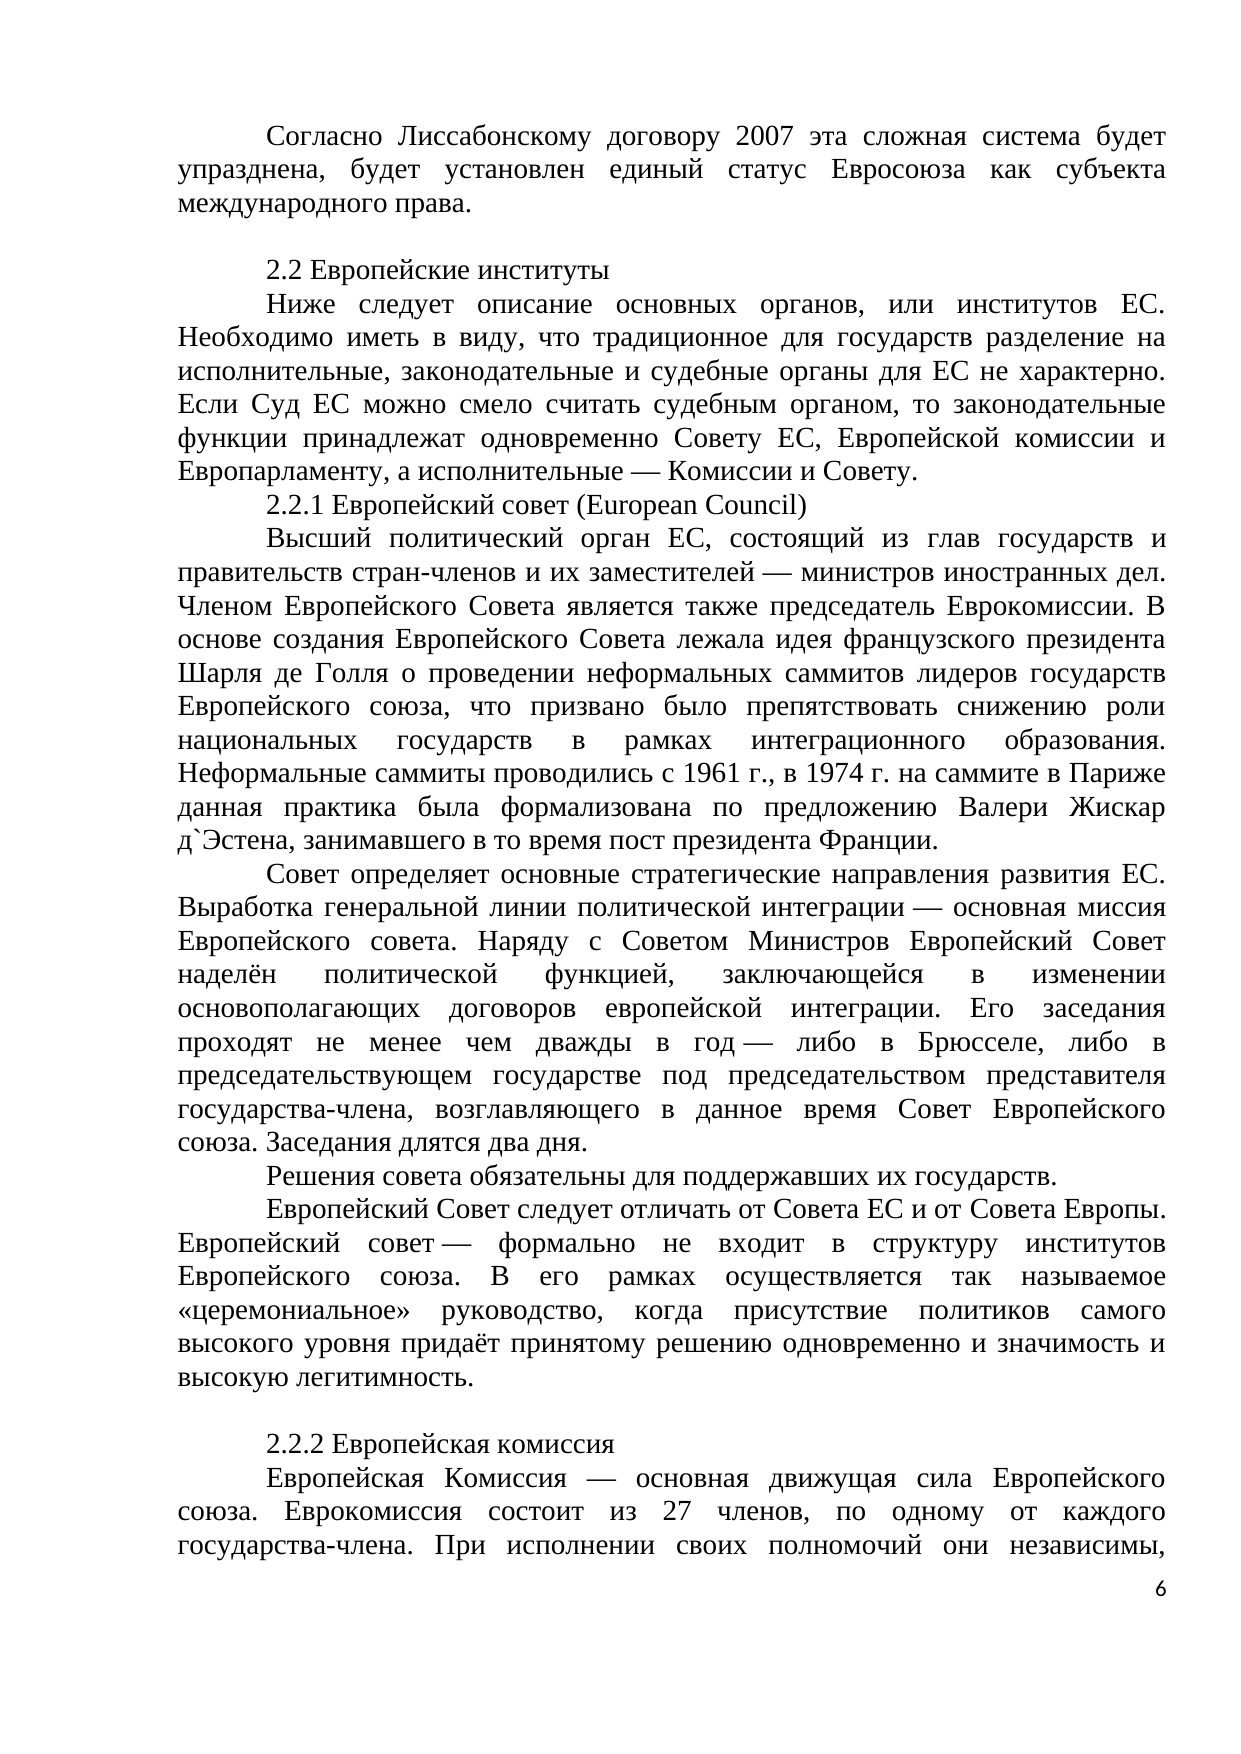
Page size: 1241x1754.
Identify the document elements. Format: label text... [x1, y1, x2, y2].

text Европейский Совет следует отличать от Совета ЕС и от Совета Европы. Европейский совет — формально не входит в структуру институтов Европейского союза. В его рамках осуществляется так называемое «церемониальное» руководство, когда присутствие политиков самого высокого уровня придаёт принятому решению одновременно и значимость и высокую легитимность. [177, 1191, 1167, 1393]
text Решения совета обязательны для поддержавших их государств. [177, 1158, 1167, 1191]
text Согласно Лиссабонскому договору 2007 эта сложная система будет упразднена, будет установлен единый статус Евросоюза как субъекта международного права. [177, 118, 1167, 219]
text Совет определяет основные стратегические направления развития ЕС. Выработка генеральной линии политической интеграции — основная миссия Европейского совета. Наряду с Советом Министров Европейский Совет наделён политической функцией, заключающейся в изменении основополагающих договоров европейской интеграции. Его заседания проходят не менее чем дважды в год — либо в Брюсселе, либо в председательствующем государстве под председательством представителя государства-члена, возглавляющего в данное время Совет Европейского союза. Заседания длятся два дня. [177, 856, 1167, 1158]
text 2.2 Европейские институты [177, 252, 1167, 286]
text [177, 1460, 1167, 1560]
text 2.2.1 Европейский совет (European Council) [177, 487, 1167, 521]
text Высший политический орган ЕС, состоящий из глав государств и правительств стран-членов и их заместителей — министров иностранных дел. Членом Европейского Совета является также председатель Еврокомиссии. В основе создания Европейского Совета лежала идея французского президента Шарля де Голля о проведении неформальных саммитов лидеров государств Европейского союза, что призвано было препятствовать снижению роли национальных государств в рамках интеграционного образования. Неформальные саммиты проводились с 1961 г., в 1974 г. на саммите в Париже данная практика была формализована по предложению Валери Жискар д`Эстена, занимавшего в то время пост президента Франции. [177, 521, 1167, 856]
text 2.2.2 Европейская комиссия [177, 1426, 1167, 1460]
text Ниже следует описание основных органов, или институтов ЕС. Необходимо иметь в виду, что традиционное для государств разделение на исполнительные, законодательные и судебные органы для ЕС не характерно. Если Суд ЕС можно смело считать судебным органом, то законодательные функции принадлежат одновременно Совету ЕС, Европейской комиссии и Европарламенту, а исполнительные — Комиссии и Совету. [177, 286, 1167, 487]
